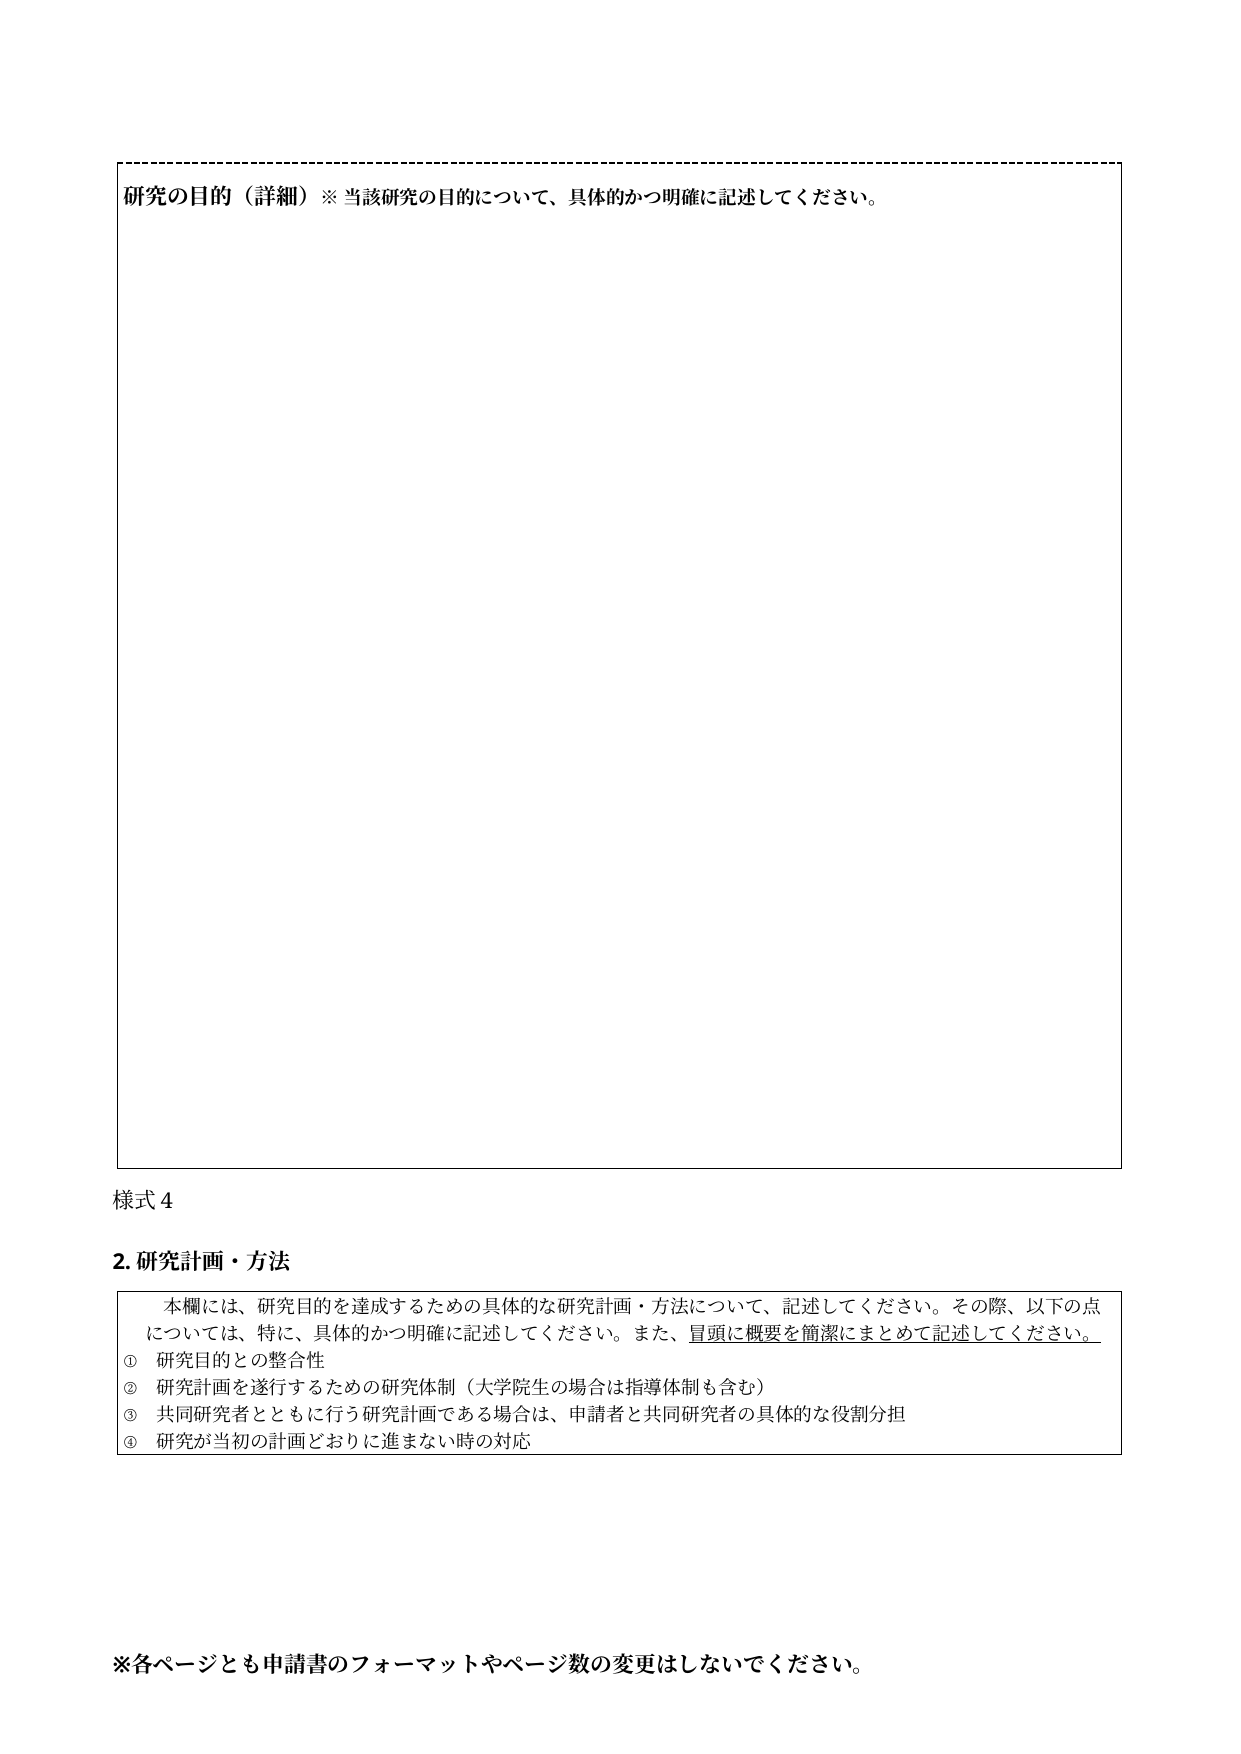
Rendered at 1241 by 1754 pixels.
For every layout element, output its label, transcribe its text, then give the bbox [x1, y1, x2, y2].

table_header 本欄には、研究目的を達成するための具体的な研究計画・方法について、記述してください。その際、以下の点については、特に、具体的かつ明確に記述してください。また、冒頭に概要を簡潔にまとめて記述してください。 ① 研究目的との整合性 ② 研究計画を遂行するための研究体制（大学院生の場合は指導体制も含む） ③ 共同研究者とともに行う研究計画である場合は、申請者と共同研究者の具体的な役割分担 ④ 研究が当初の計画どおりに進まない時の対応 [118, 1292, 1121, 1454]
text 2. 研究計画・方法 [112, 1230, 1128, 1291]
table_cell 研究の目的（詳細）※ 当該研究の目的について、具体的かつ明確に記述してください。 [118, 162, 1121, 1168]
text 様式4 [112, 1169, 1128, 1230]
